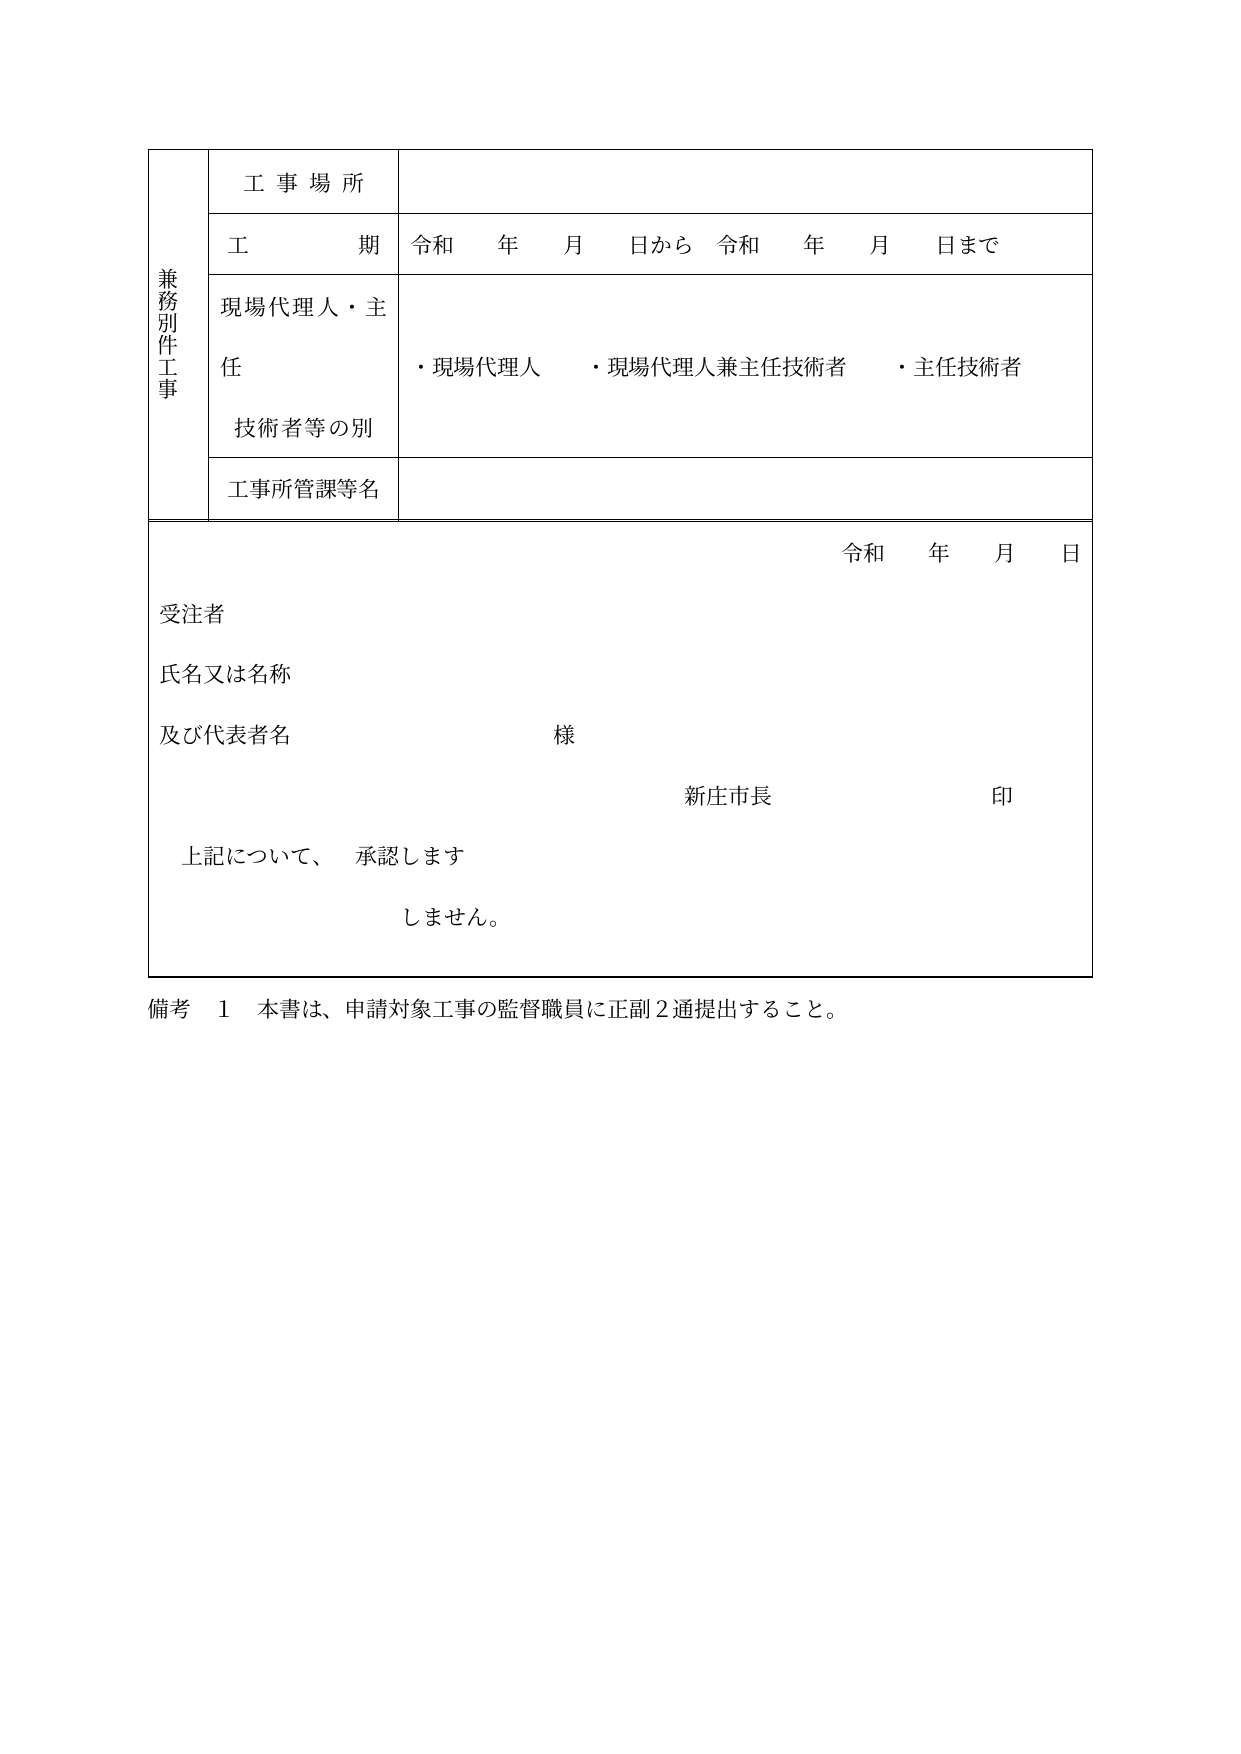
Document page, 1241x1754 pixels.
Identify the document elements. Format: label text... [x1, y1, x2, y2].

table_cell ・現場代理人 ・現場代理人兼主任技術者 ・主任技術者 [399, 275, 1092, 457]
table_cell 工事場所 [209, 150, 398, 212]
table_cell 現場代理人・主任 技術者等の別 [209, 275, 398, 457]
table_cell 工事所管課等名 [209, 458, 398, 519]
table_cell [399, 150, 1092, 212]
table_cell [399, 458, 1092, 519]
table_cell 令和 年 月 日から 令和 年 月 日まで [399, 214, 1092, 274]
table_cell 令和 年 月 日 受注者 氏名又は名称 及び代表者名 様 新庄市長 印 上記について、 承認します しません。 [149, 522, 1092, 976]
table_cell 兼務別件工事 [149, 150, 208, 519]
text 備考 １ 本書は、申請対象工事の監督職員に正副２通提出すること。 [148, 978, 1092, 1038]
table_cell 工 期 [209, 214, 398, 274]
